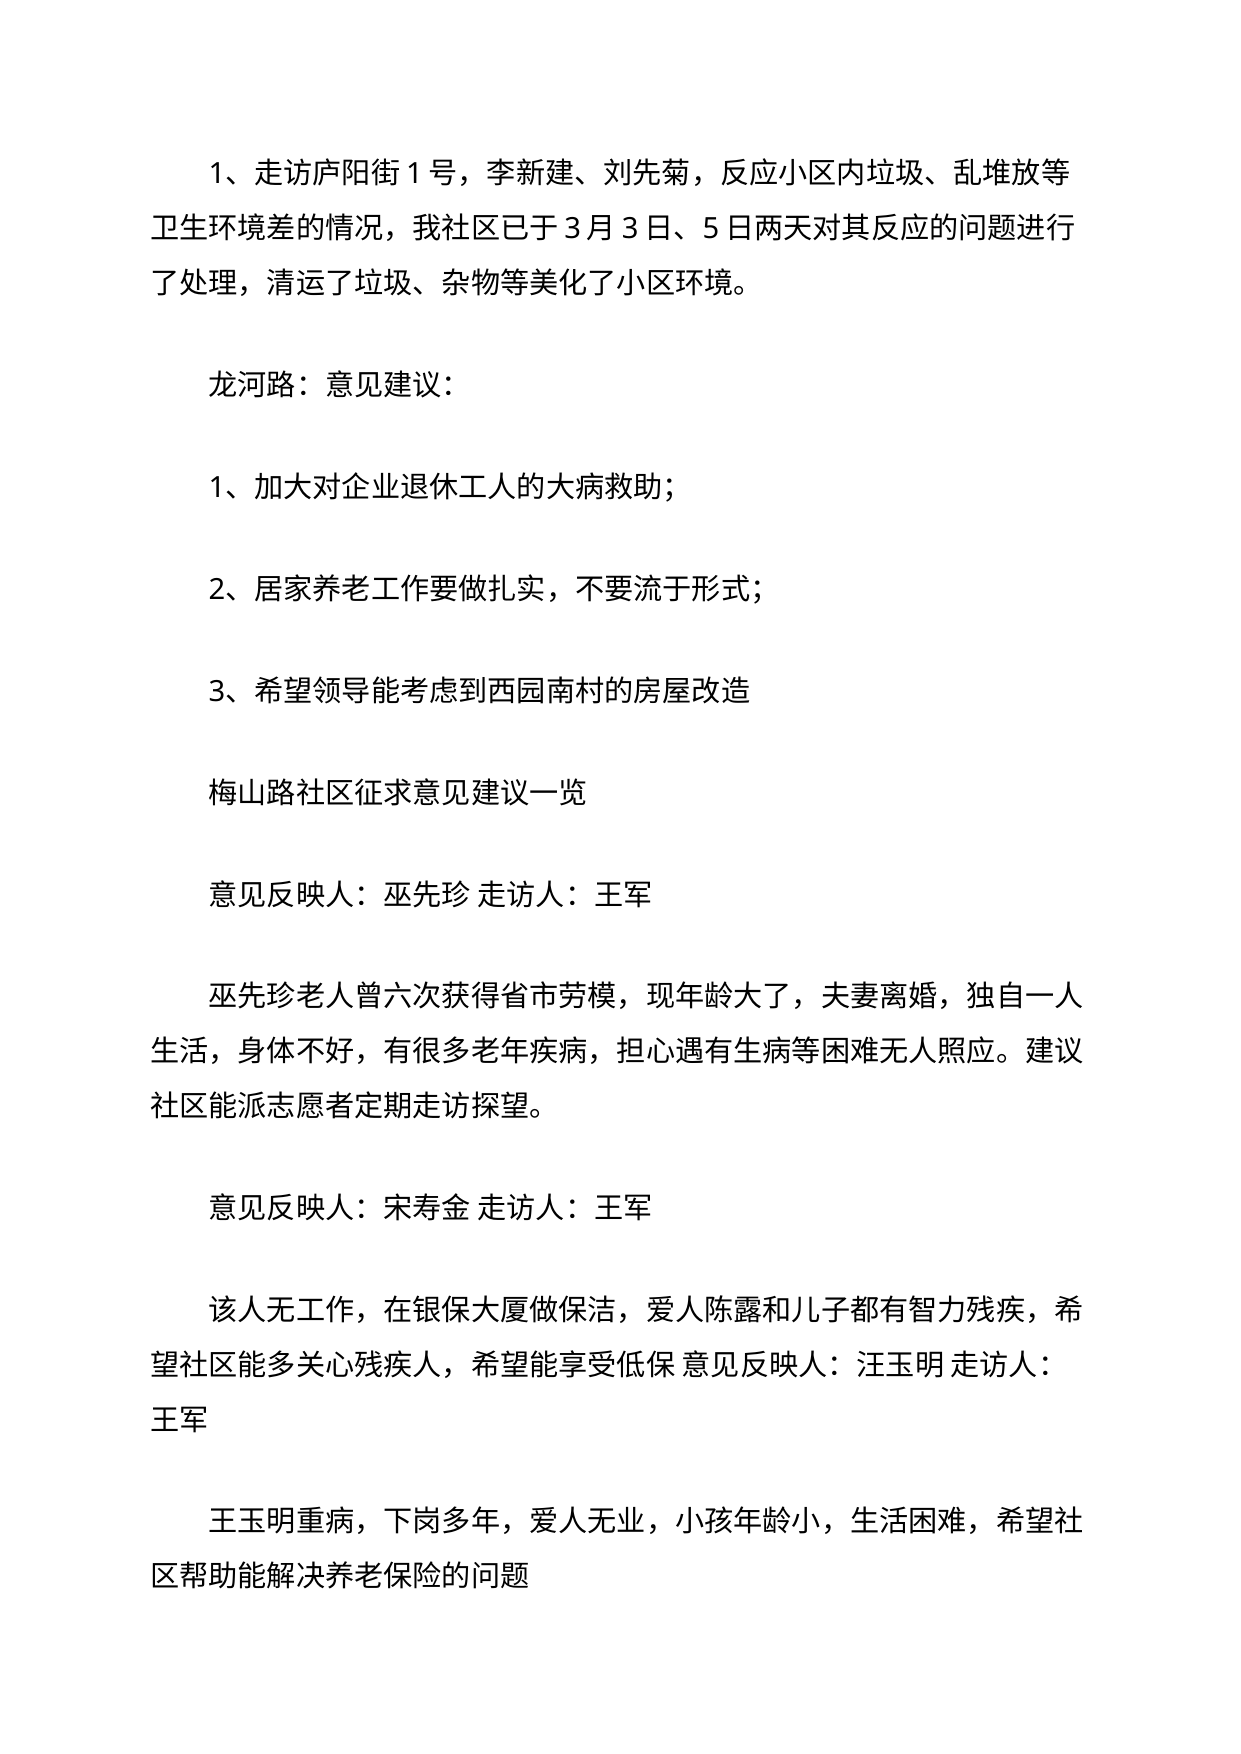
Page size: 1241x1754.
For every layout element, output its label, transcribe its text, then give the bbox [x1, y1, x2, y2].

text 意见反映人：宋寿金 走访人：王军 [150, 1184, 1090, 1227]
text 巫先珍老人曾六次获得省市劳模，现年龄大了，夫妻离婚，独自一人生活，身体不好，有很多老年疾病，担心遇有生病等困难无人照应。建议社区能派志愿者定期走访探望。 [150, 973, 1090, 1125]
text 意见反映人：巫先珍 走访人：王军 [150, 871, 1090, 913]
text 梅山路社区征求意见建议一览 [150, 769, 1090, 812]
text 龙河路：意见建议： [150, 362, 1090, 404]
text 该人无工作，在银保大厦做保洁，爱人陈露和儿子都有智力残疾，希望社区能多关心残疾人，希望能享受低保 意见反映人：汪玉明 走访人：王军 [150, 1286, 1090, 1438]
text 3、希望领导能考虑到西园南村的房屋改造 [150, 667, 1090, 710]
text 2、居家养老工作要做扎实，不要流于形式； [150, 566, 1090, 608]
text 王玉明重病，下岗多年，爱人无业，小孩年龄小，生活困难，希望社区帮助能解决养老保险的问题 [150, 1498, 1090, 1595]
text 1、走访庐阳街1号，李新建、刘先菊，反应小区内垃圾、乱堆放等卫生环境差的情况，我社区已于3月3日、5日两天对其反应的问题进行了处理，清运了垃圾、杂物等美化了小区环境。 [150, 150, 1090, 302]
text 1、加大对企业退休工人的大病救助； [150, 463, 1090, 506]
